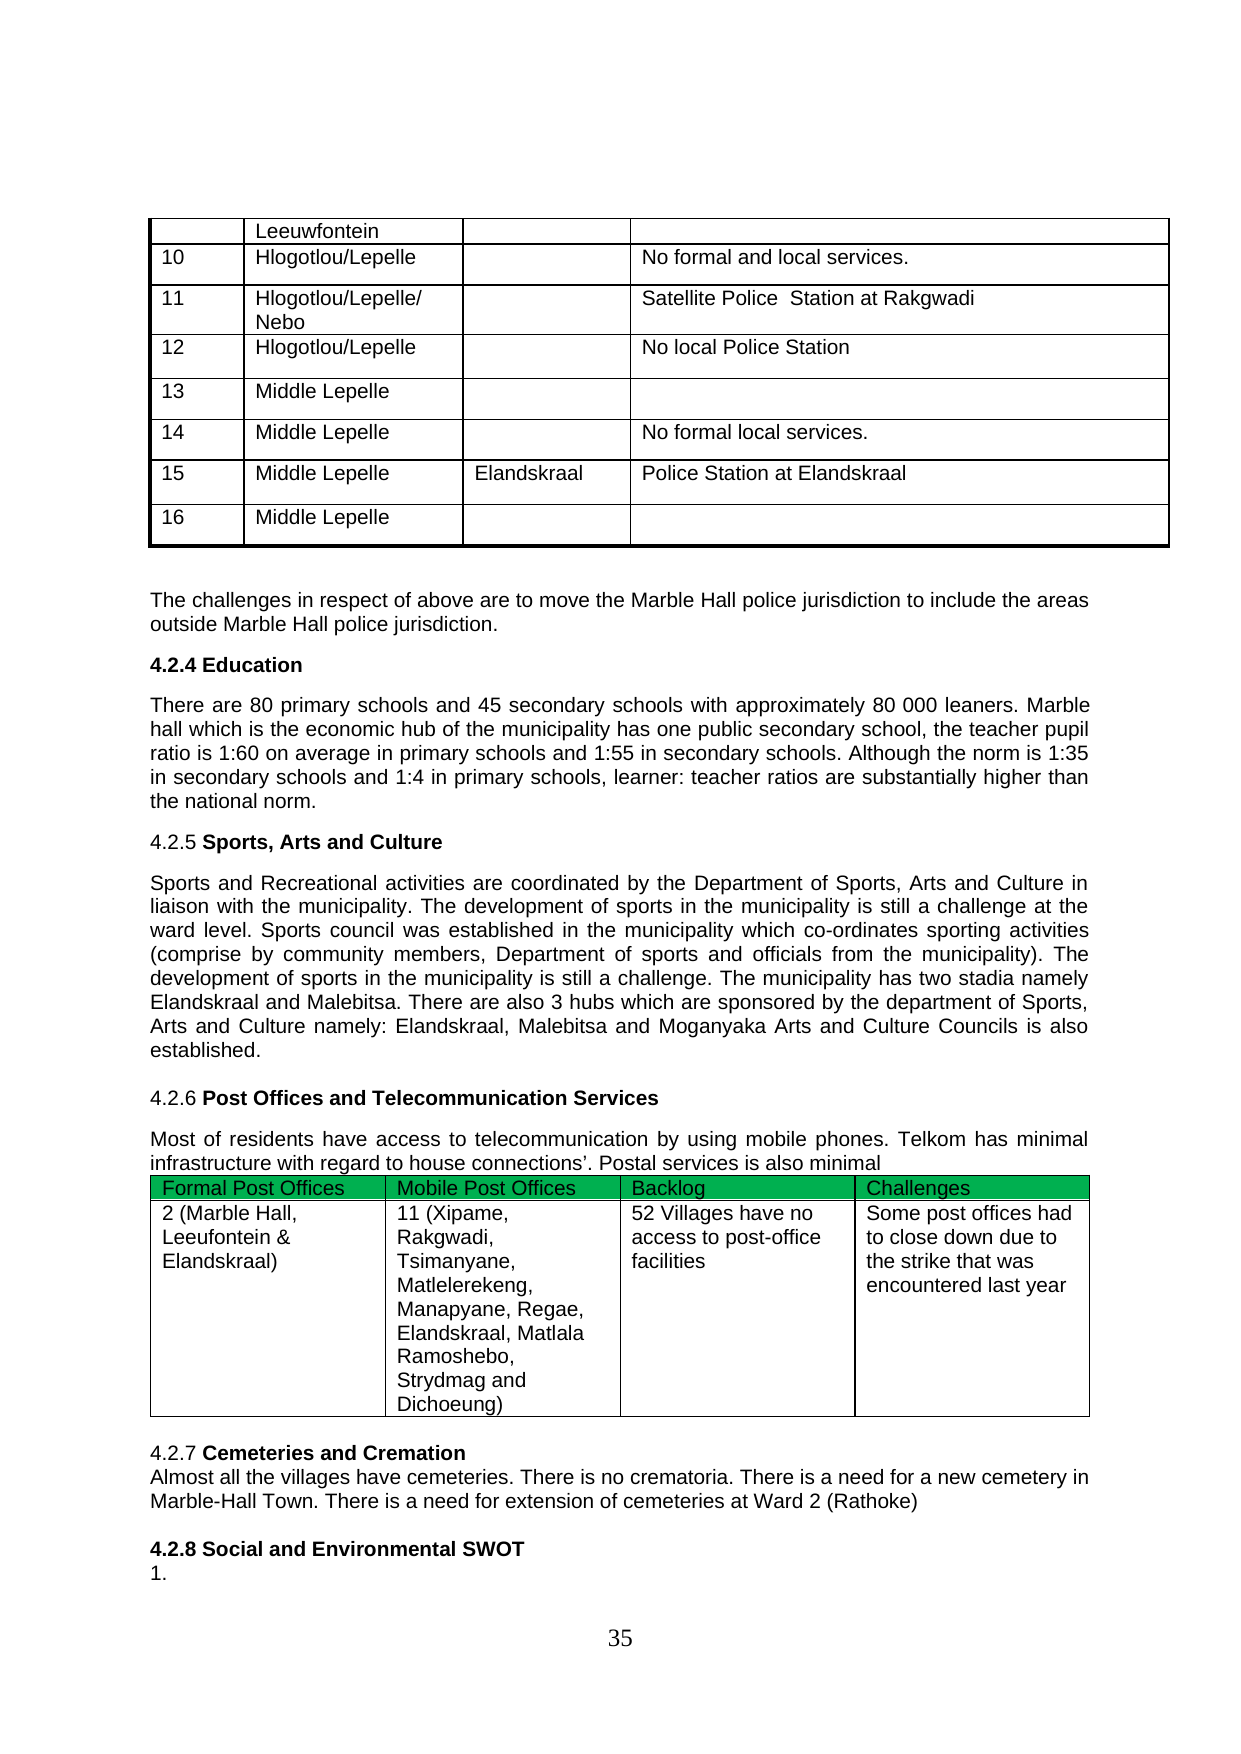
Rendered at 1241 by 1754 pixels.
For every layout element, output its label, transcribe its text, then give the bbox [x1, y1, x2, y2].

table_cell [464, 379, 630, 418]
table_header Challenges [856, 1176, 1089, 1199]
list There are 80 primary schools and 45 secondary schools with approximately 80 000 leaners. Marble hall which is the economic hub of the municipality has one public secondary school, the teacher pupil ratio is 1:60 on average in primary schools and 1:55 in secondary schools. Although the norm is 1:35 in secondary schools and 1:4 in primary schools, learner: teacher ratios are substantially higher than the national norm. [150, 693, 1090, 813]
table_cell 52 Villages have no access to post-office facilities [621, 1201, 854, 1416]
table_cell Some post offices had to close down due to the strike that was encountered last year [856, 1201, 1089, 1416]
table_cell Hlogotlou/Lepelle [245, 335, 462, 377]
table_cell 11 (Xipame, Rakgwadi, Tsimanyane, Matlelerekeng, Manapyane, Regae, Elandskraal, Matlala Ramoshebo, Strydmag and Dichoeung) [386, 1201, 620, 1416]
table_cell No local Police Station [631, 335, 1168, 377]
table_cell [631, 219, 1168, 243]
table_cell 9 [152, 219, 243, 243]
table_cell [464, 219, 630, 243]
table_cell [245, 219, 462, 243]
text The challenges in respect of above are to move the Marble Hall police jurisdiction to include the areas outside Marble Hall police jurisdiction. [150, 588, 1090, 636]
table_cell [631, 379, 1168, 418]
text Most of residents have access to telecommunication by using mobile phones. Telkom has minimal infrastructure with regard to house connections’. Postal services is also minimal [150, 1127, 1090, 1174]
list Sports and Recreational activities are coordinated by the Department of Sports, Arts and Culture in liaison with the municipality. The development of sports in the municipality is still a challenge at the ward level. Sports council was established in the municipality which co-ordinates sporting activities (comprise by community members, Department of sports and officials from the municipality). The development of sports in the municipality is still a challenge. The municipality has two stadia namely Elandskraal and Malebitsa. There are also 3 hubs which are sponsored by the department of Sports, Arts and Culture namely: Elandskraal, Malebitsa and Moganyaka Arts and Culture Councils is also established. [150, 870, 1090, 1062]
table_cell Satellite Police Station at Rakgwadi [631, 286, 1168, 333]
table_cell 2 (Marble Hall, Leeufontein & Elandskraal) [151, 1201, 385, 1416]
table_cell No formal and local services. [631, 245, 1168, 284]
table_cell Middle Lepelle [245, 420, 462, 459]
table_cell 11 [152, 286, 243, 333]
table_cell 10 [152, 245, 243, 284]
table_cell No formal local services. [631, 420, 1168, 459]
table_cell 13 [152, 379, 243, 418]
table_cell Hlogotlou/Lepelle/Nebo [245, 286, 462, 333]
table_cell Middle Lepelle [245, 461, 462, 503]
list 4.2.8 Social and Environmental SWOT [150, 1537, 1090, 1561]
table_header Mobile Post Offices [386, 1176, 620, 1199]
table_cell Police Station at Elandskraal [631, 461, 1168, 503]
table_header Backlog [621, 1176, 854, 1199]
table_cell [631, 505, 1168, 544]
table_cell [464, 420, 630, 459]
table_cell Hlogotlou/Lepelle [245, 245, 462, 284]
table_cell Middle Lepelle [245, 505, 462, 544]
table_cell [464, 505, 630, 544]
table_cell 15 [152, 461, 243, 503]
table_header Formal Post Offices [151, 1176, 385, 1199]
text Almost all the villages have cemeteries. There is no crematoria. There is a need for a new cemetery in Marble-Hall Town. There is a need for extension of cemeteries at Ward 2 (Rathoke) [150, 1465, 1090, 1513]
table_cell 14 [152, 420, 243, 459]
table_cell Elandskraal [464, 461, 630, 503]
table_cell 16 [152, 505, 243, 544]
text 4.2.5 Sports, Arts and Culture [150, 830, 1090, 854]
list 4.2.6 Post Offices and Telecommunication Services [150, 1086, 1090, 1110]
table_cell Middle Lepelle [245, 379, 462, 418]
table_cell [464, 286, 630, 333]
table_cell 12 [152, 335, 243, 377]
table_cell [464, 245, 630, 284]
text 4.2.4 Education [150, 653, 1090, 677]
text 4.2.7 Cemeteries and Cremation [150, 1441, 1090, 1465]
table_cell [464, 335, 630, 377]
